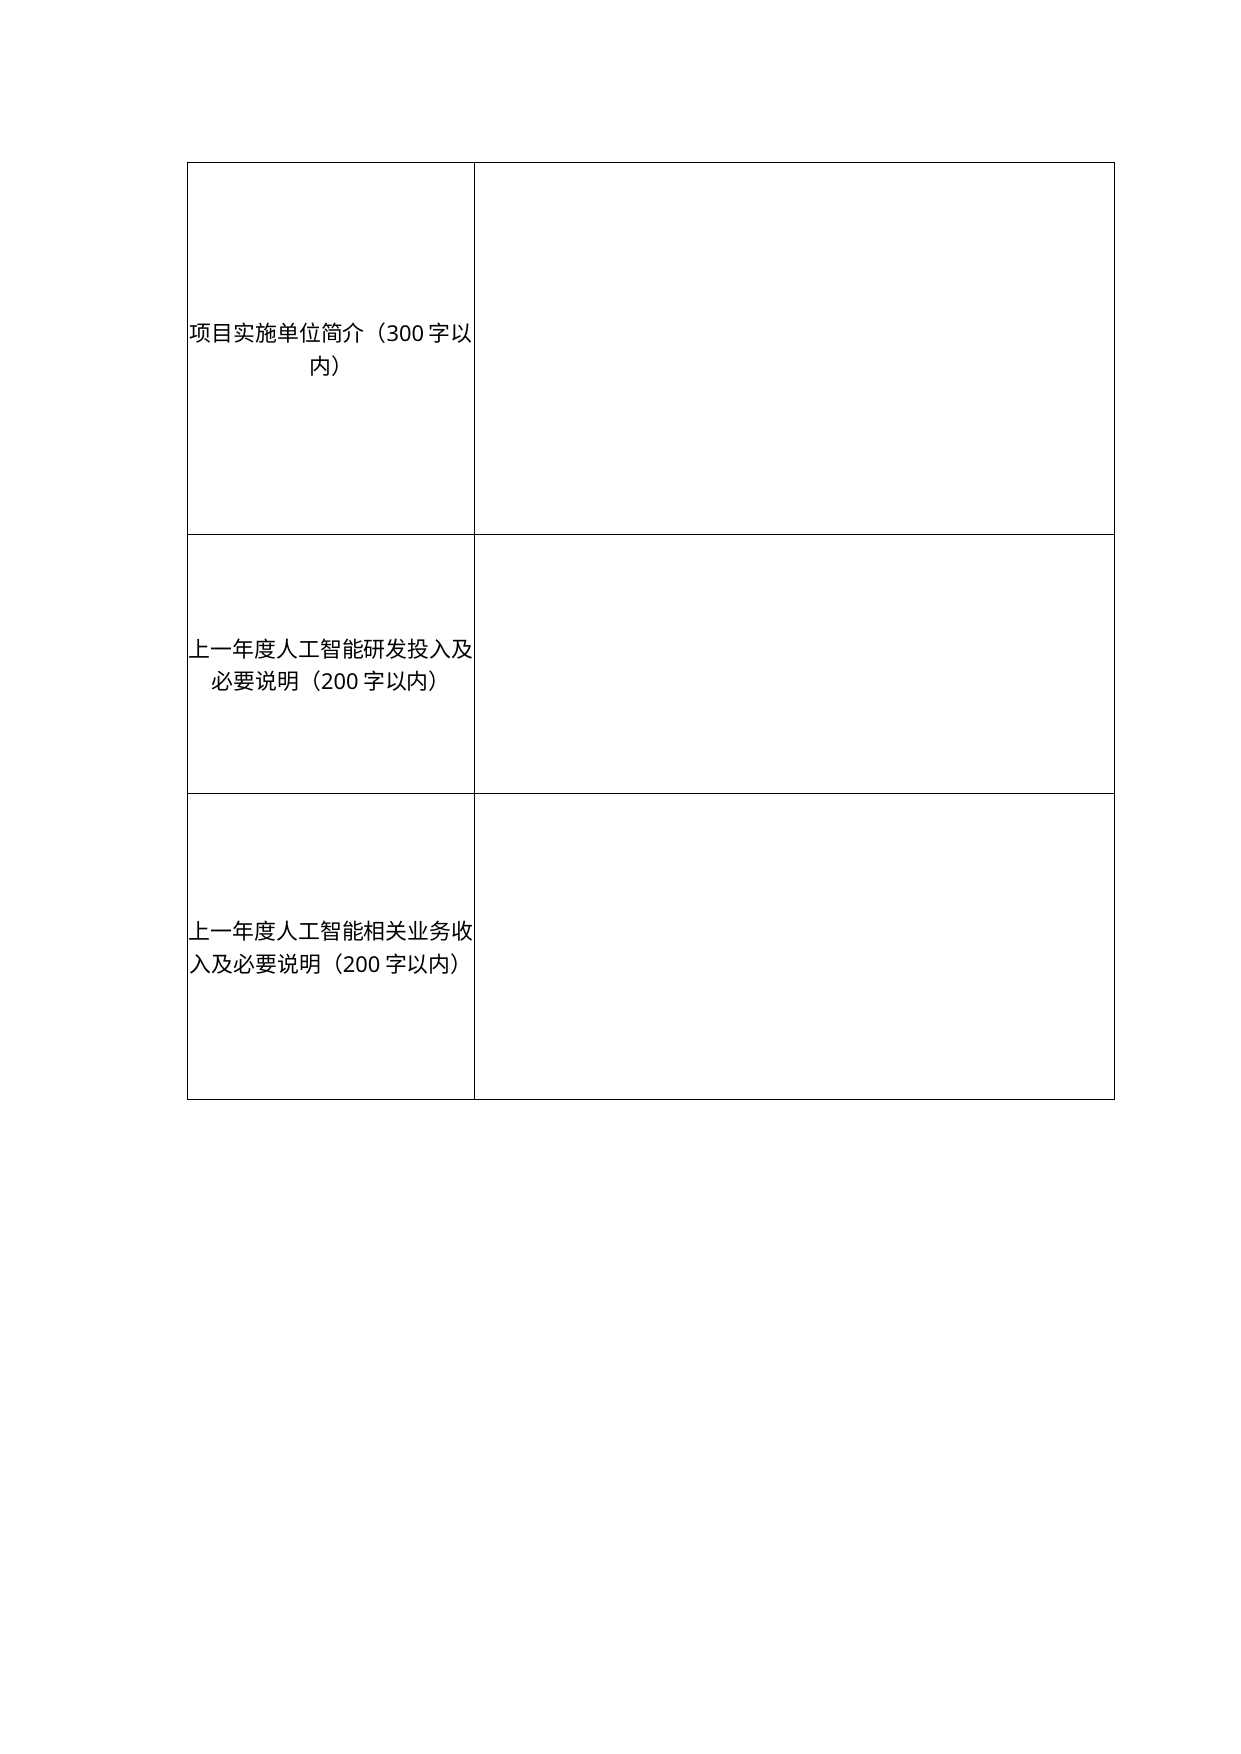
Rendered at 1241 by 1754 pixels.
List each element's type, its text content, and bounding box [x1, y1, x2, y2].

table_cell 项目实施单位简介（300字以内） [188, 163, 474, 534]
table_cell [475, 163, 1114, 534]
table_cell 上一年度人工智能研发投入及必要说明（200字以内） [188, 535, 474, 792]
table_cell [475, 535, 1114, 792]
table_cell [475, 794, 1114, 1099]
table_cell 上一年度人工智能相关业务收入及必要说明（200字以内） [188, 794, 474, 1099]
